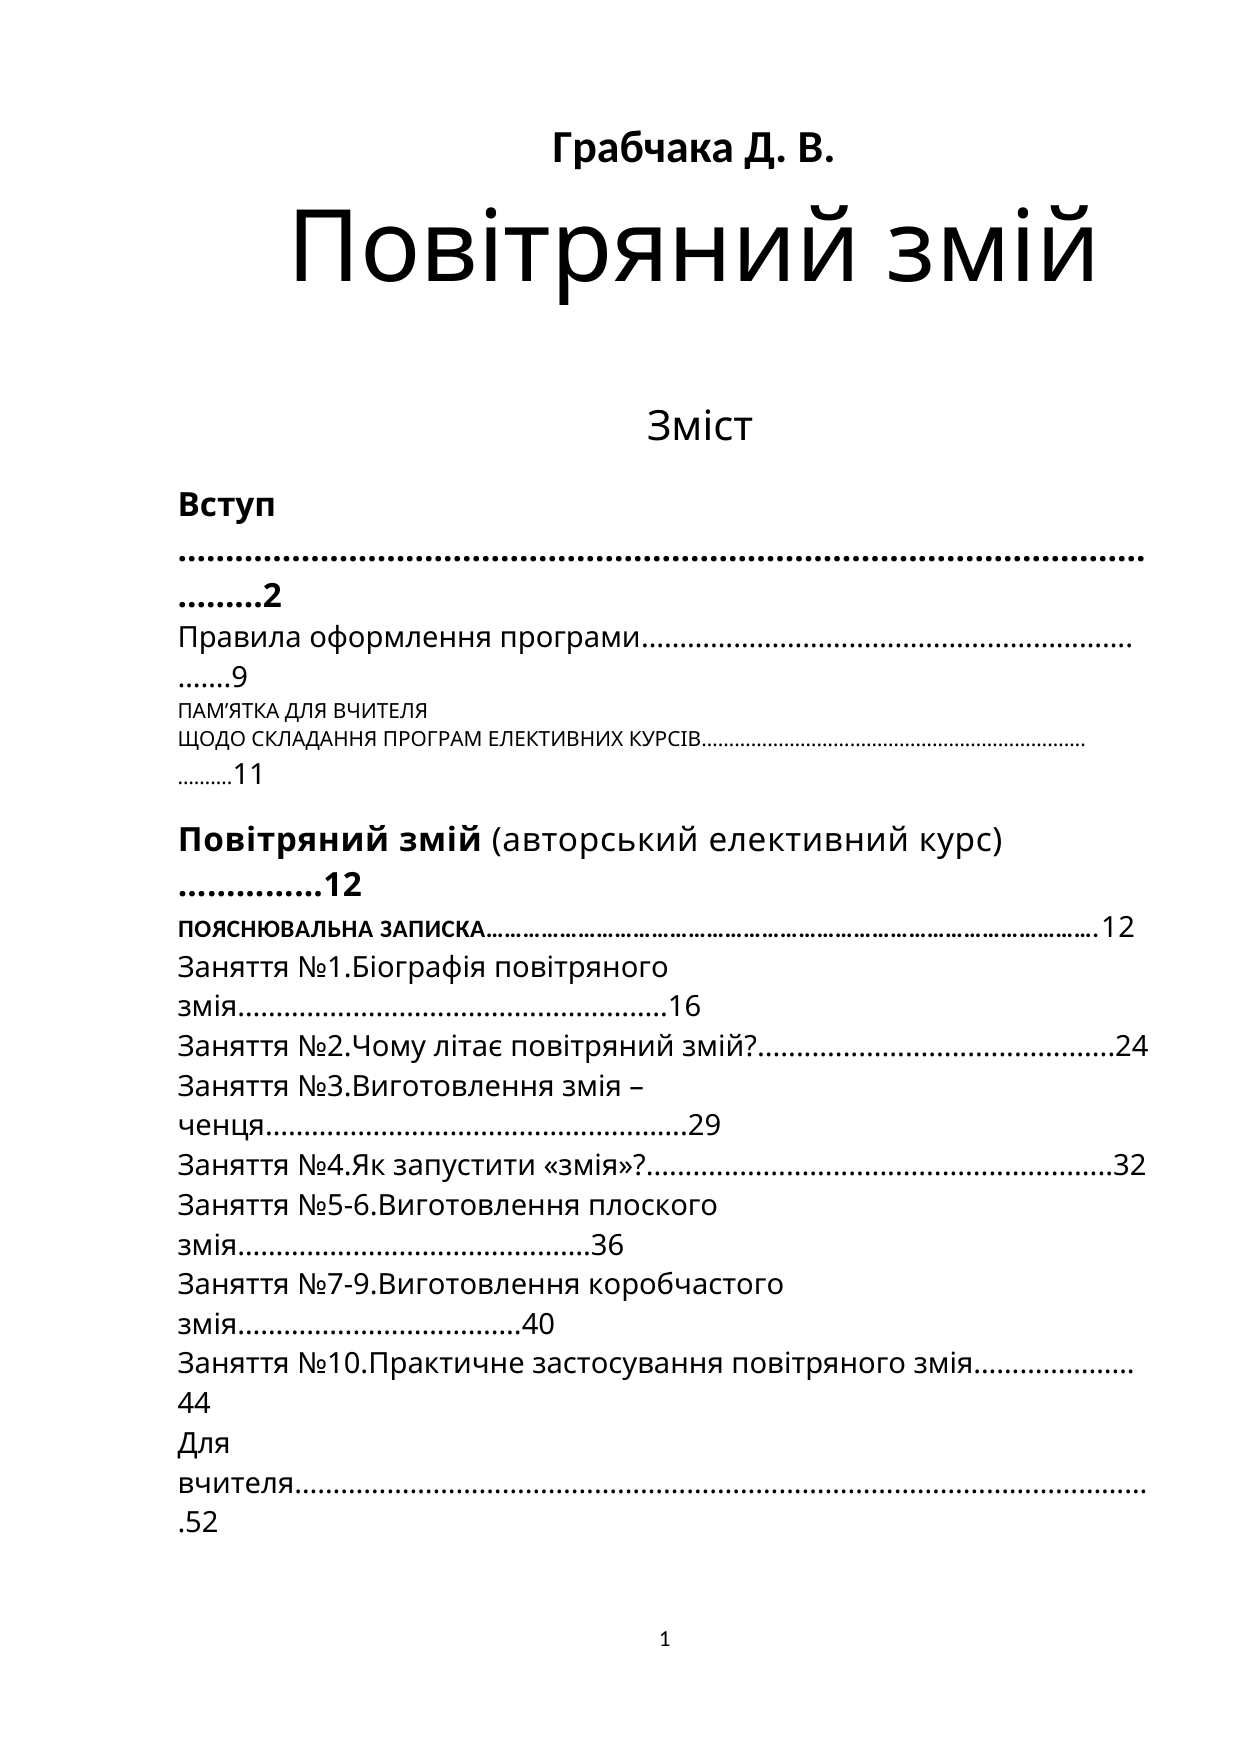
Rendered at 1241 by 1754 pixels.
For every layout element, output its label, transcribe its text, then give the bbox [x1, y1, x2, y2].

text Правила оформлення програми……………………………………………………….…….9 [177, 617, 1152, 696]
text Заняття №3.Виготовлення змія – ченця……………………………………………….29 [177, 1065, 1152, 1144]
text Заняття №2.Чому літає повітряний змій?..............................................24 [177, 1025, 1152, 1065]
text ПОЯСНЮВАЛЬНА ЗАПИСКА……………………………………………………………………………………….12 [178, 906, 1152, 946]
text Для вчителя………………………………………………………………………………………………….52 [177, 1422, 1152, 1541]
text Повітряний змій (авторський елективний курс) ……………12 [178, 815, 1152, 906]
text Повітряний змій [236, 174, 1152, 310]
text Вступ …………………………………………………………………………………………………2 [177, 481, 1152, 617]
text Грабчака Д. В. [236, 118, 1152, 174]
text Заняття №10.Практичне застосування повітряного змія…………………44 [177, 1343, 1152, 1422]
text Заняття №4.Як запустити «змія»?............................................................32 [177, 1144, 1152, 1184]
text ЩОДО СКЛАДАННЯ ПРОГРАМ ЕЛЕКТИВНИХ КУРСІВ…………………………………………………………….……….11 [177, 724, 1152, 793]
text ПАМ’ЯТКА ДЛЯ ВЧИТЕЛЯ [177, 696, 1152, 724]
text Зміст [177, 395, 1152, 452]
text Заняття №7-9.Виготовлення коробчастого змія……………………………….40 [177, 1263, 1152, 1343]
text Заняття №5-6.Виготовлення плоского змія……………………………………….36 [177, 1184, 1152, 1263]
text Заняття №1.Біографія повітряного змія………………………………………………..16 [177, 946, 1152, 1025]
